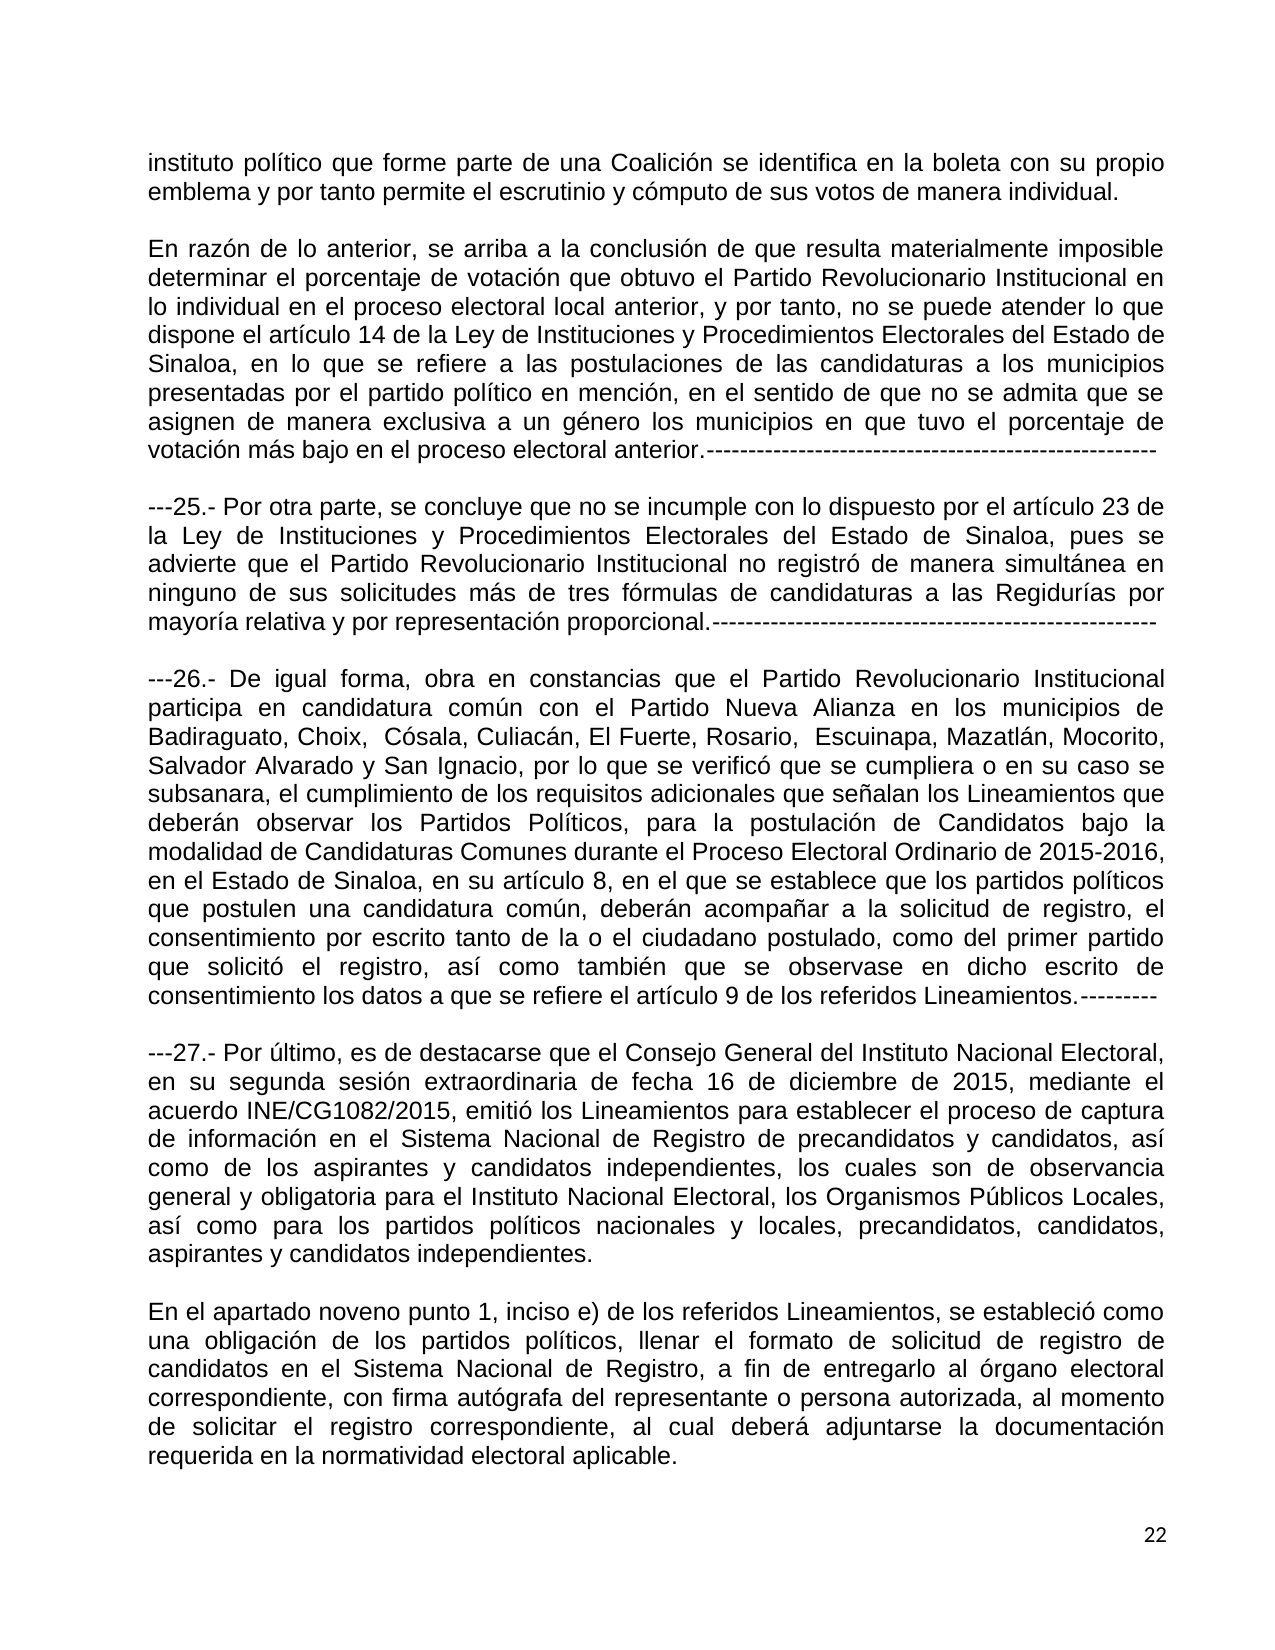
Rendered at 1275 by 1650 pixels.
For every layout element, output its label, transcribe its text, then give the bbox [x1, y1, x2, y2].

text ---26.- De igual forma, obra en constancias que el Partido Revolucionario Institucional participa en candidatura común con el Partido Nueva Alianza en los municipios de Badiraguato, Choix, Cósala, Culiacán, El Fuerte, Rosario, Escuinapa, Mazatlán, Mocorito, Salvador Alvarado y San Ignacio, por lo que se verificó que se cumpliera o en su caso se subsanara, el cumplimiento de los requisitos adicionales que señalan los Lineamientos que deberán observar los Partidos Políticos, para la postulación de Candidatos bajo la modalidad de Candidaturas Comunes durante el Proceso Electoral Ordinario de 2015-2016, en el Estado de Sinaloa, en su artículo 8, en el que se establece que los partidos políticos que postulen una candidatura común, deberán acompañar a la solicitud de registro, el consentimiento por escrito tanto de la o el ciudadano postulado, como del primer partido que solicitó el registro, así como también que se observase en dicho escrito de consentimiento los datos a que se refiere el artículo 9 de los referidos Lineamientos. [148, 664, 1167, 1009]
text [148, 148, 1167, 205]
text En el apartado noveno punto 1, inciso e) de los referidos Lineamientos, se estableció como una obligación de los partidos políticos, llenar el formato de solicitud de registro de candidatos en el Sistema Nacional de Registro, a fin de entregarlo al órgano electoral correspondiente, con firma autógrafa del representante o persona autorizada, al momento de solicitar el registro correspondiente, al cual deberá adjuntarse la documentación requerida en la normatividad electoral aplicable. [148, 1297, 1167, 1469]
text ---25.- Por otra parte, se concluye que no se incumple con lo dispuesto por el artículo 23 de la Ley de Instituciones y Procedimientos Electorales del Estado de Sinaloa, pues se advierte que el Partido Revolucionario Institucional no registró de manera simultánea en ninguno de sus solicitudes más de tres fórmulas de candidaturas a las Regidurías por mayoría relativa y por representación proporcional. [148, 492, 1167, 636]
text En razón de lo anterior, se arriba a la conclusión de que resulta materialmente imposible determinar el porcentaje de votación que obtuvo el Partido Revolucionario Institucional en lo individual en el proceso electoral local anterior, y por tanto, no se puede atender lo que dispone el artículo 14 de la Ley de Instituciones y Procedimientos Electorales del Estado de Sinaloa, en lo que se refiere a las postulaciones de las candidaturas a los municipios presentadas por el partido político en mención, en el sentido de que no se admita que se asignen de manera exclusiva a un género los municipios en que tuvo el porcentaje de votación más bajo en el proceso electoral anterior. [148, 234, 1167, 464]
text ---27.- Por último, es de destacarse que el Consejo General del Instituto Nacional Electoral, en su segunda sesión extraordinaria de fecha 16 de diciembre de 2015, mediante el acuerdo INE/CG1082/2015, emitió los Lineamientos para establecer el proceso de captura de información en el Sistema Nacional de Registro de precandidatos y candidatos, así como de los aspirantes y candidatos independientes, los cuales son de observancia general y obligatoria para el Instituto Nacional Electoral, los Organismos Públicos Locales, así como para los partidos políticos nacionales y locales, precandidatos, candidatos, aspirantes y candidatos independientes. [148, 1038, 1167, 1268]
